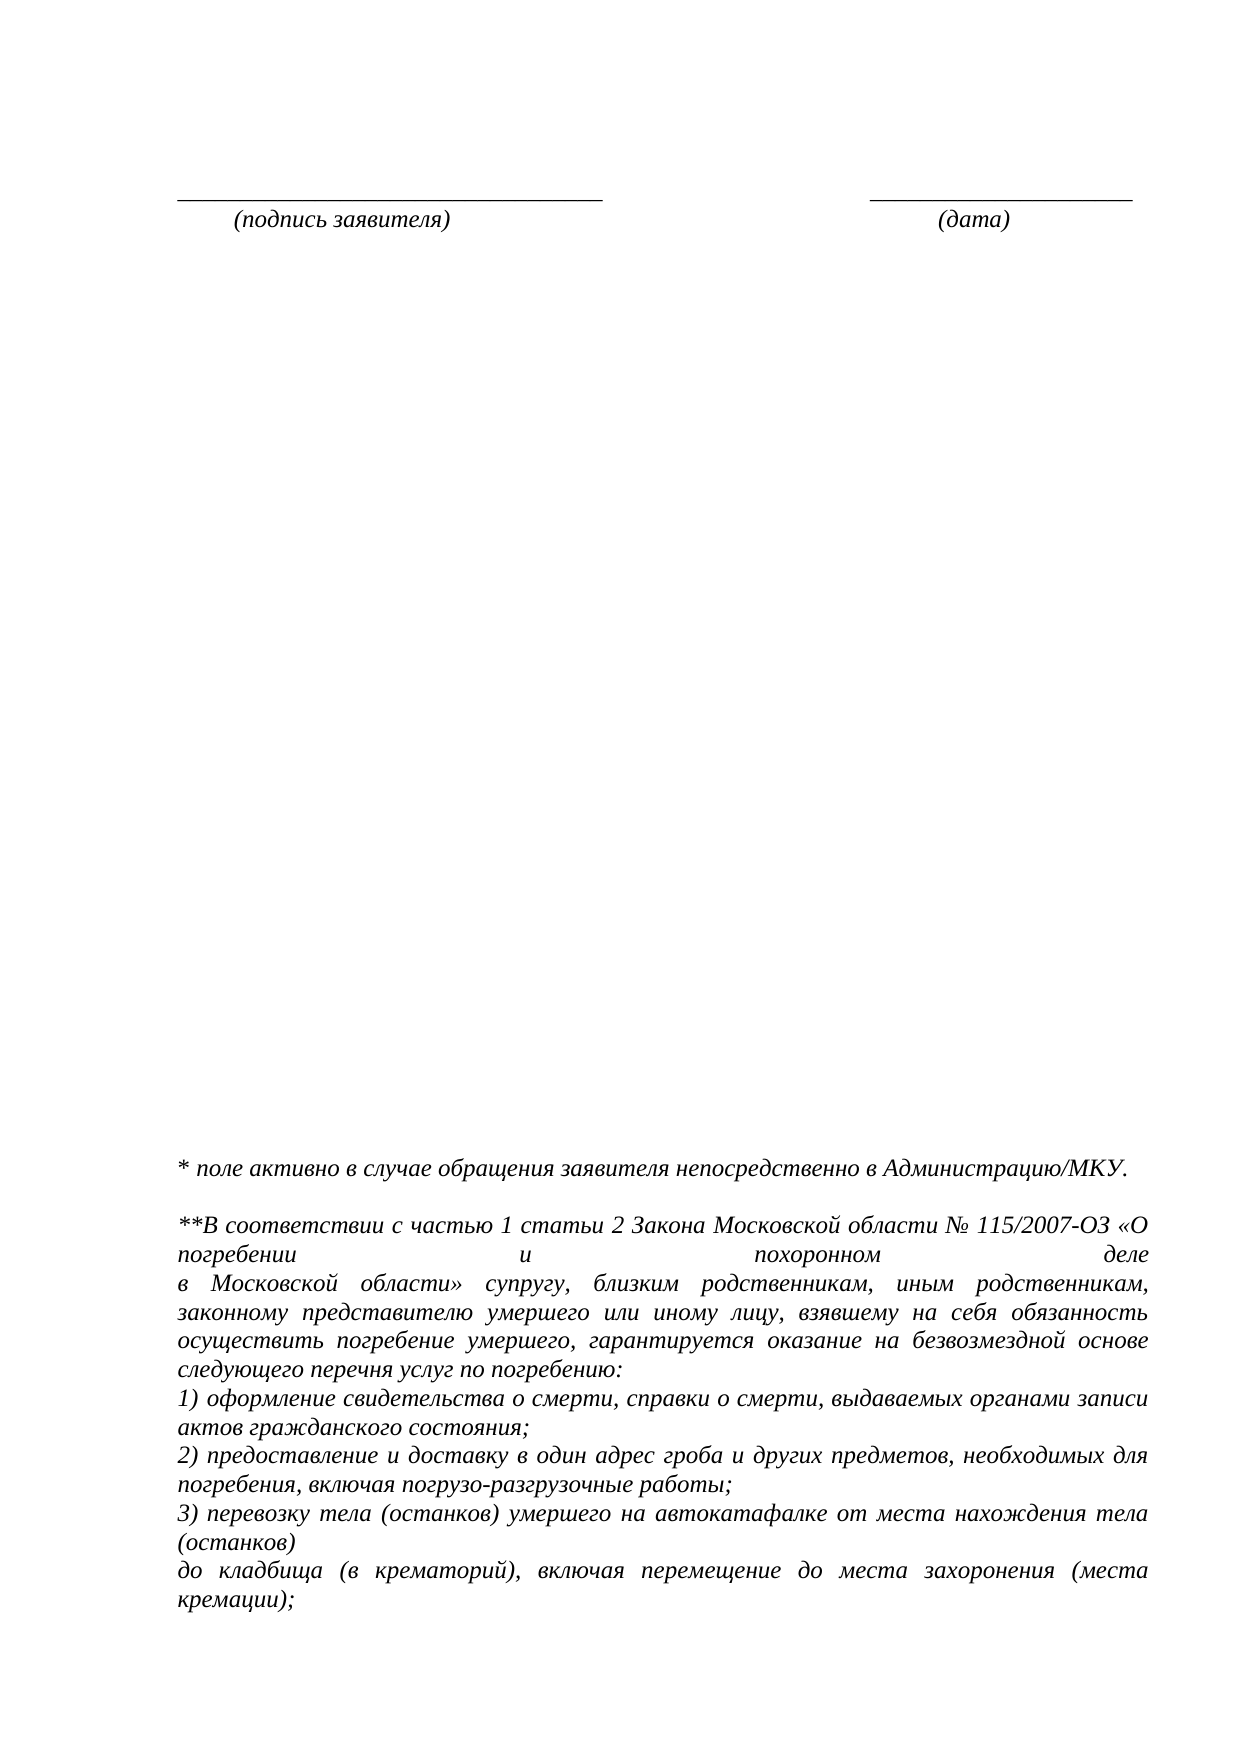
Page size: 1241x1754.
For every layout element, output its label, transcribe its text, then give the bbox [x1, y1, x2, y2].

text 2) предоставление и доставку в один адрес гроба и других предметов, необходимых для погребения, включая погрузо-разгрузочные работы; [177, 1441, 1152, 1498]
text (подпись заявителя) (дата) [177, 204, 1152, 233]
text __________________________________ _____________________ [177, 176, 1152, 204]
text 1) оформление свидетельства о смерти, справки о смерти, выдаваемых органами записи актов гражданского состояния; [177, 1383, 1152, 1441]
text 3) перевозку тела (останков) умершего на автокатафалке от места нахождения тела (останков) до кладбища (в крематорий), включая перемещение до места захоронения (места кремации); [177, 1498, 1152, 1613]
text * поле активно в случае обращения заявителя непосредственно в Администрацию/МКУ. [177, 1153, 1152, 1182]
text **В соответствии с частью 1 статьи 2 Закона Московской области № 115/2007-ОЗ «О погребении и похоронном деле в Московской области» супругу, близким родственникам, иным родственникам, законному представителю умершего или иному лицу, взявшему на себя обязанность осуществить погребение умершего, гарантируется оказание на безвозмездной основе следующего перечня услуг по погребению: [177, 1211, 1152, 1383]
